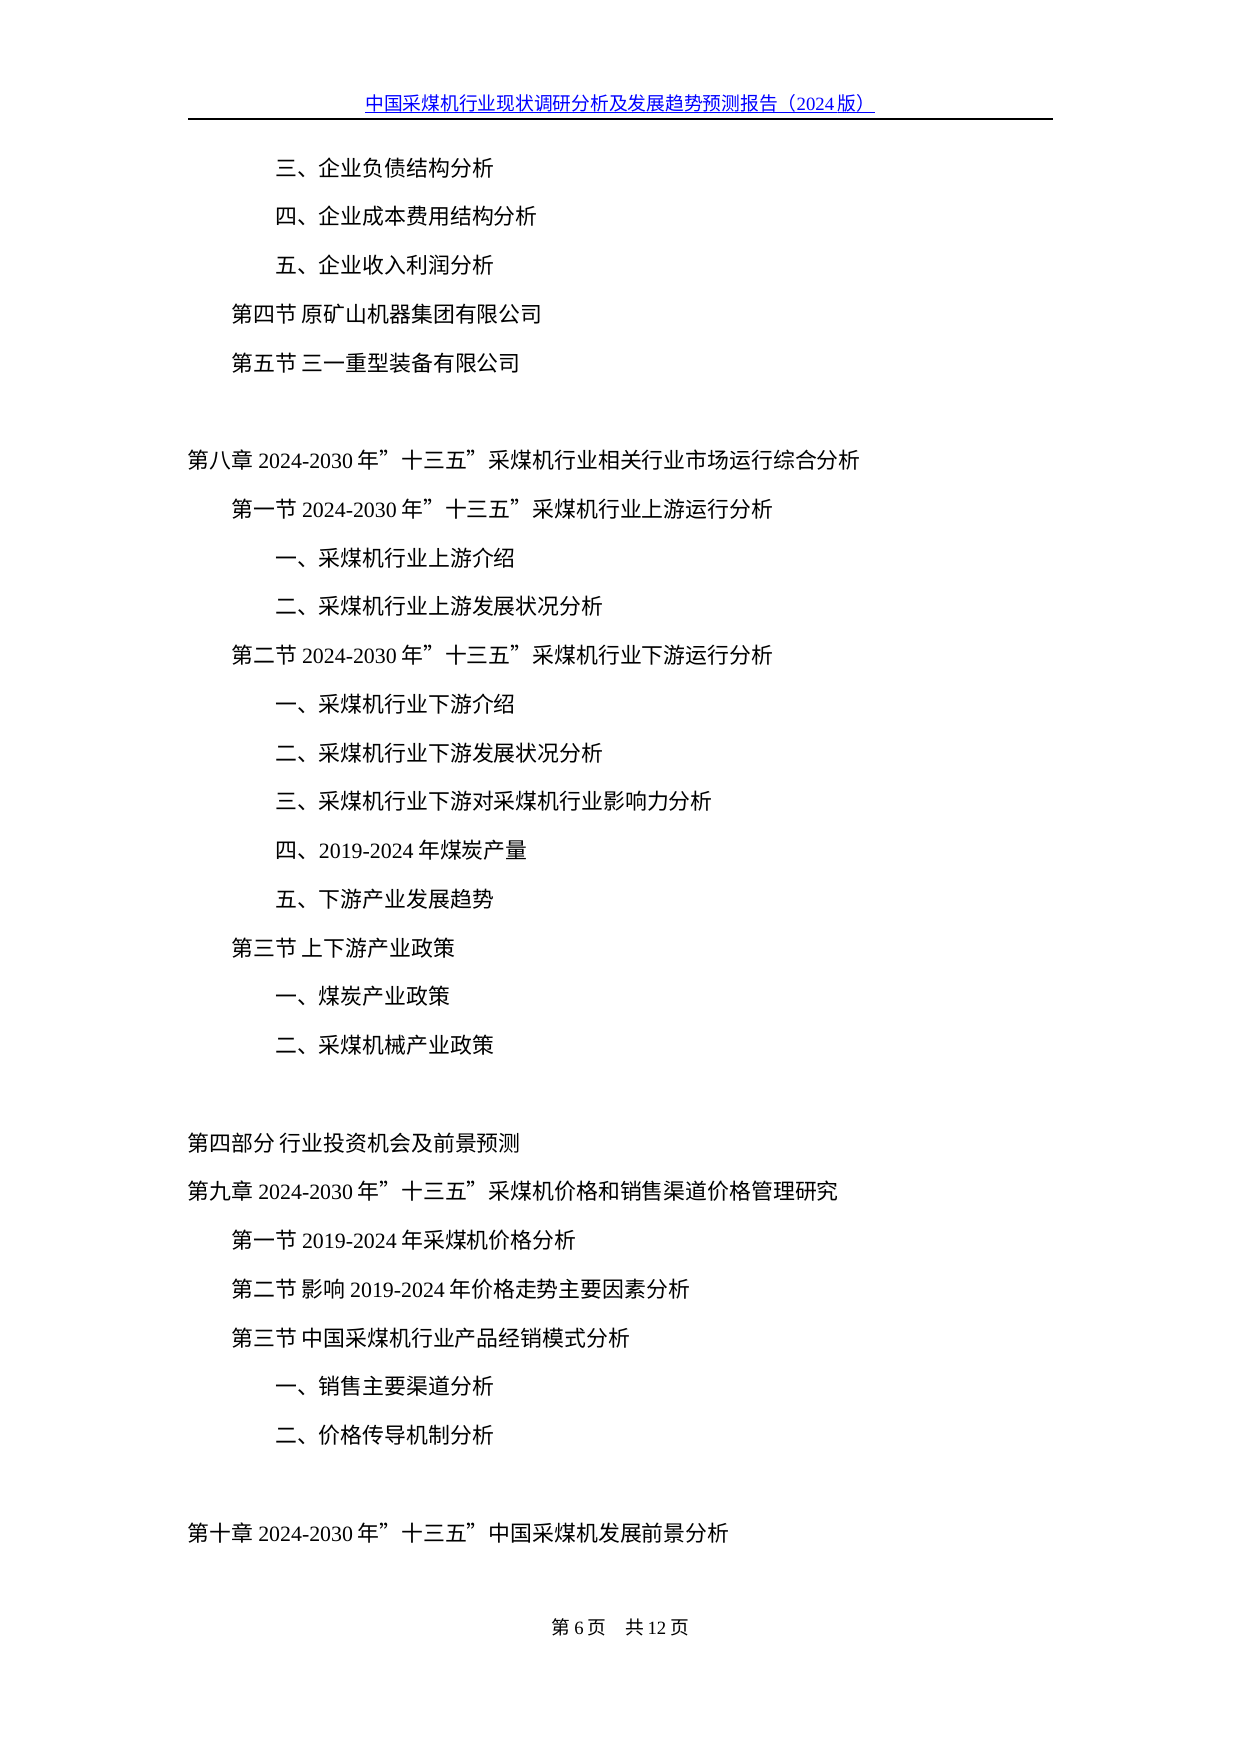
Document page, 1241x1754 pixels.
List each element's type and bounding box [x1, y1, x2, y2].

text [187, 150, 1053, 1548]
